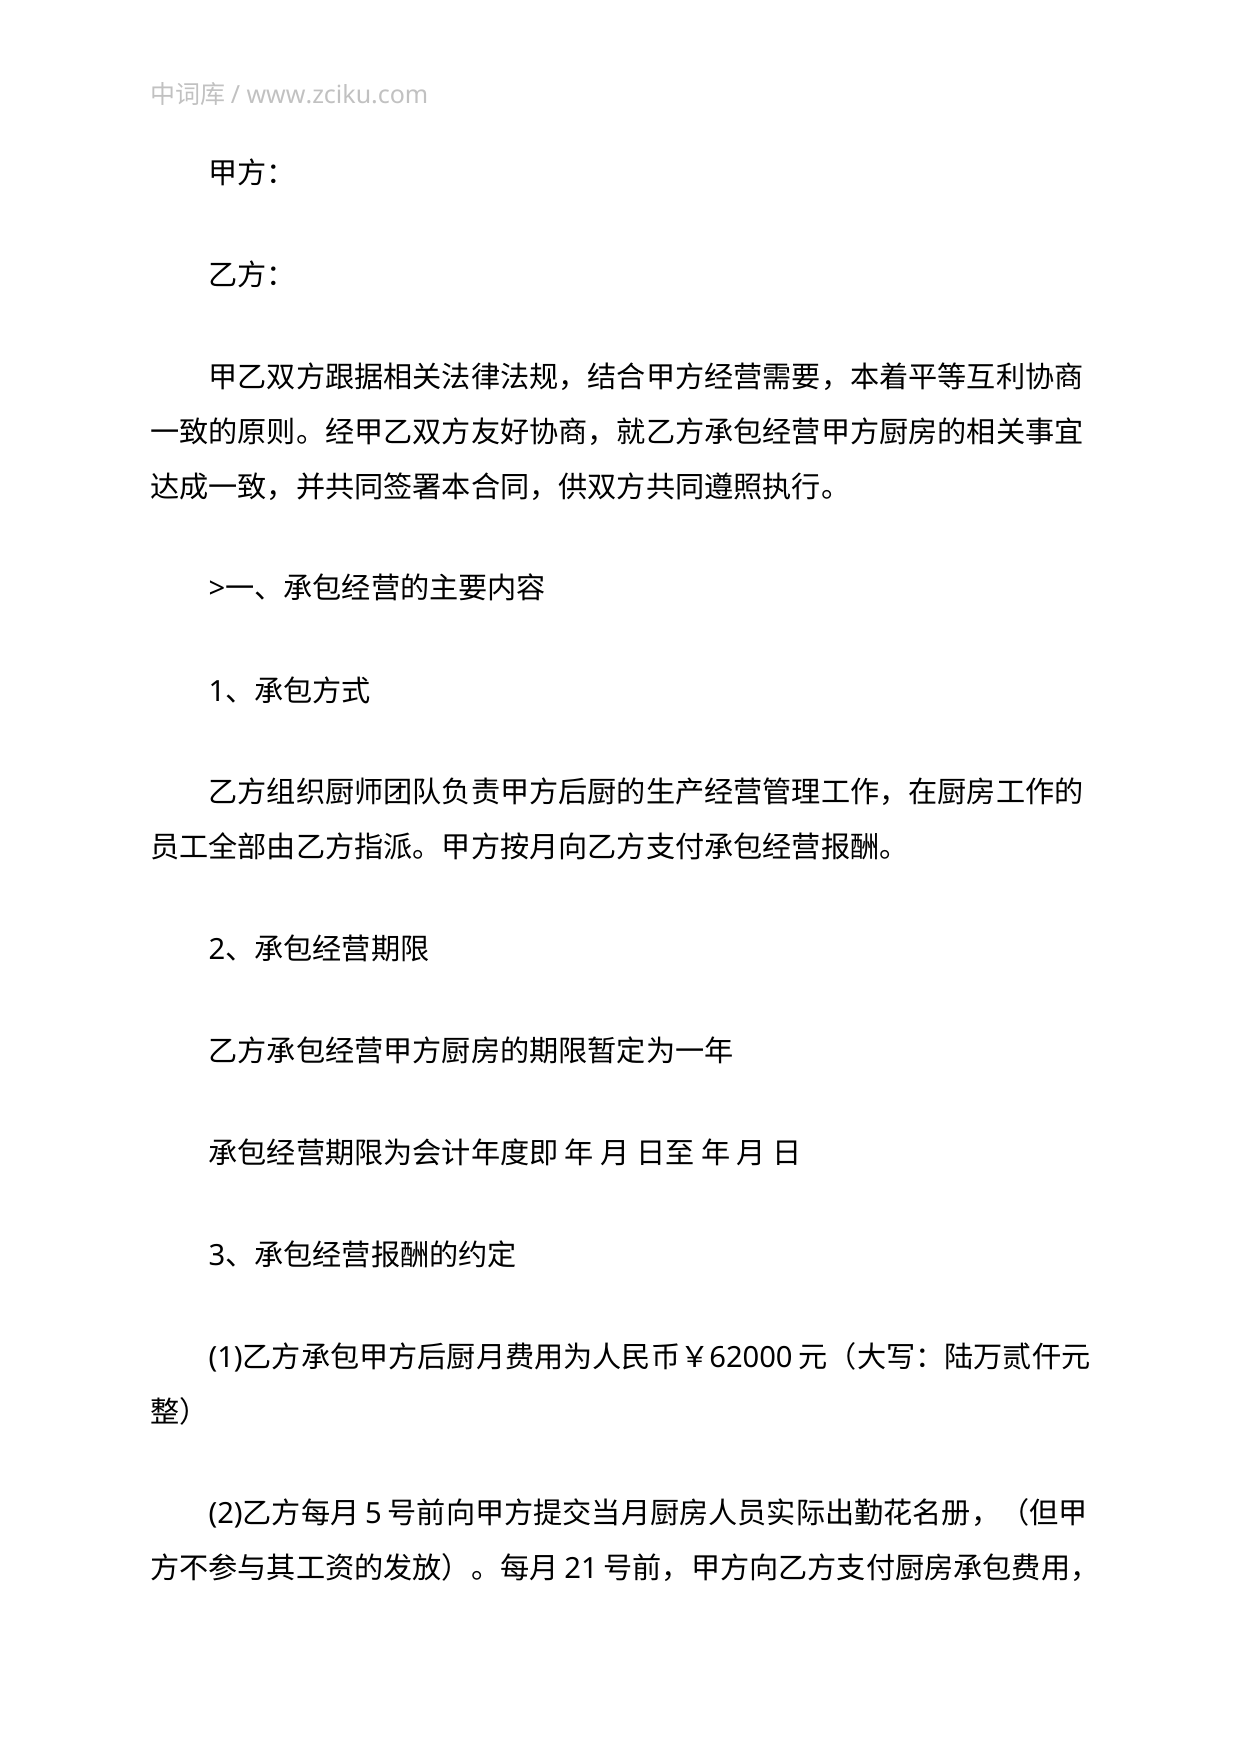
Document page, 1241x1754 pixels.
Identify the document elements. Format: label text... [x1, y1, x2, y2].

text 乙方： [150, 252, 1090, 294]
text >一、承包经营的主要内容 [150, 565, 1090, 607]
text 甲乙双方跟据相关法律法规，结合甲方经营需要，本着平等互利协商一致的原则。经甲乙双方友好协商，就乙方承包经营甲方厨房的相关事宜达成一致，并共同签署本合同，供双方共同遵照执行。 [150, 353, 1090, 506]
text 乙方承包经营甲方厨房的期限暂定为一年 [150, 1028, 1090, 1070]
text 1、承包方式 [150, 667, 1090, 709]
text 乙方组织厨师团队负责甲方后厨的生产经营管理工作，在厨房工作的员工全部由乙方指派。甲方按月向乙方支付承包经营报酬。 [150, 769, 1090, 866]
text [150, 1490, 1090, 1587]
text 3、承包经营报酬的约定 [150, 1231, 1090, 1274]
text 承包经营期限为会计年度即 年 月 日至 年 月 日 [150, 1129, 1090, 1172]
text (1)乙方承包甲方后厨月费用为人民币￥62000元（大写：陆万贰仠元整） [150, 1333, 1090, 1431]
text 2、承包经营期限 [150, 926, 1090, 968]
text 甲方： [150, 150, 1090, 192]
